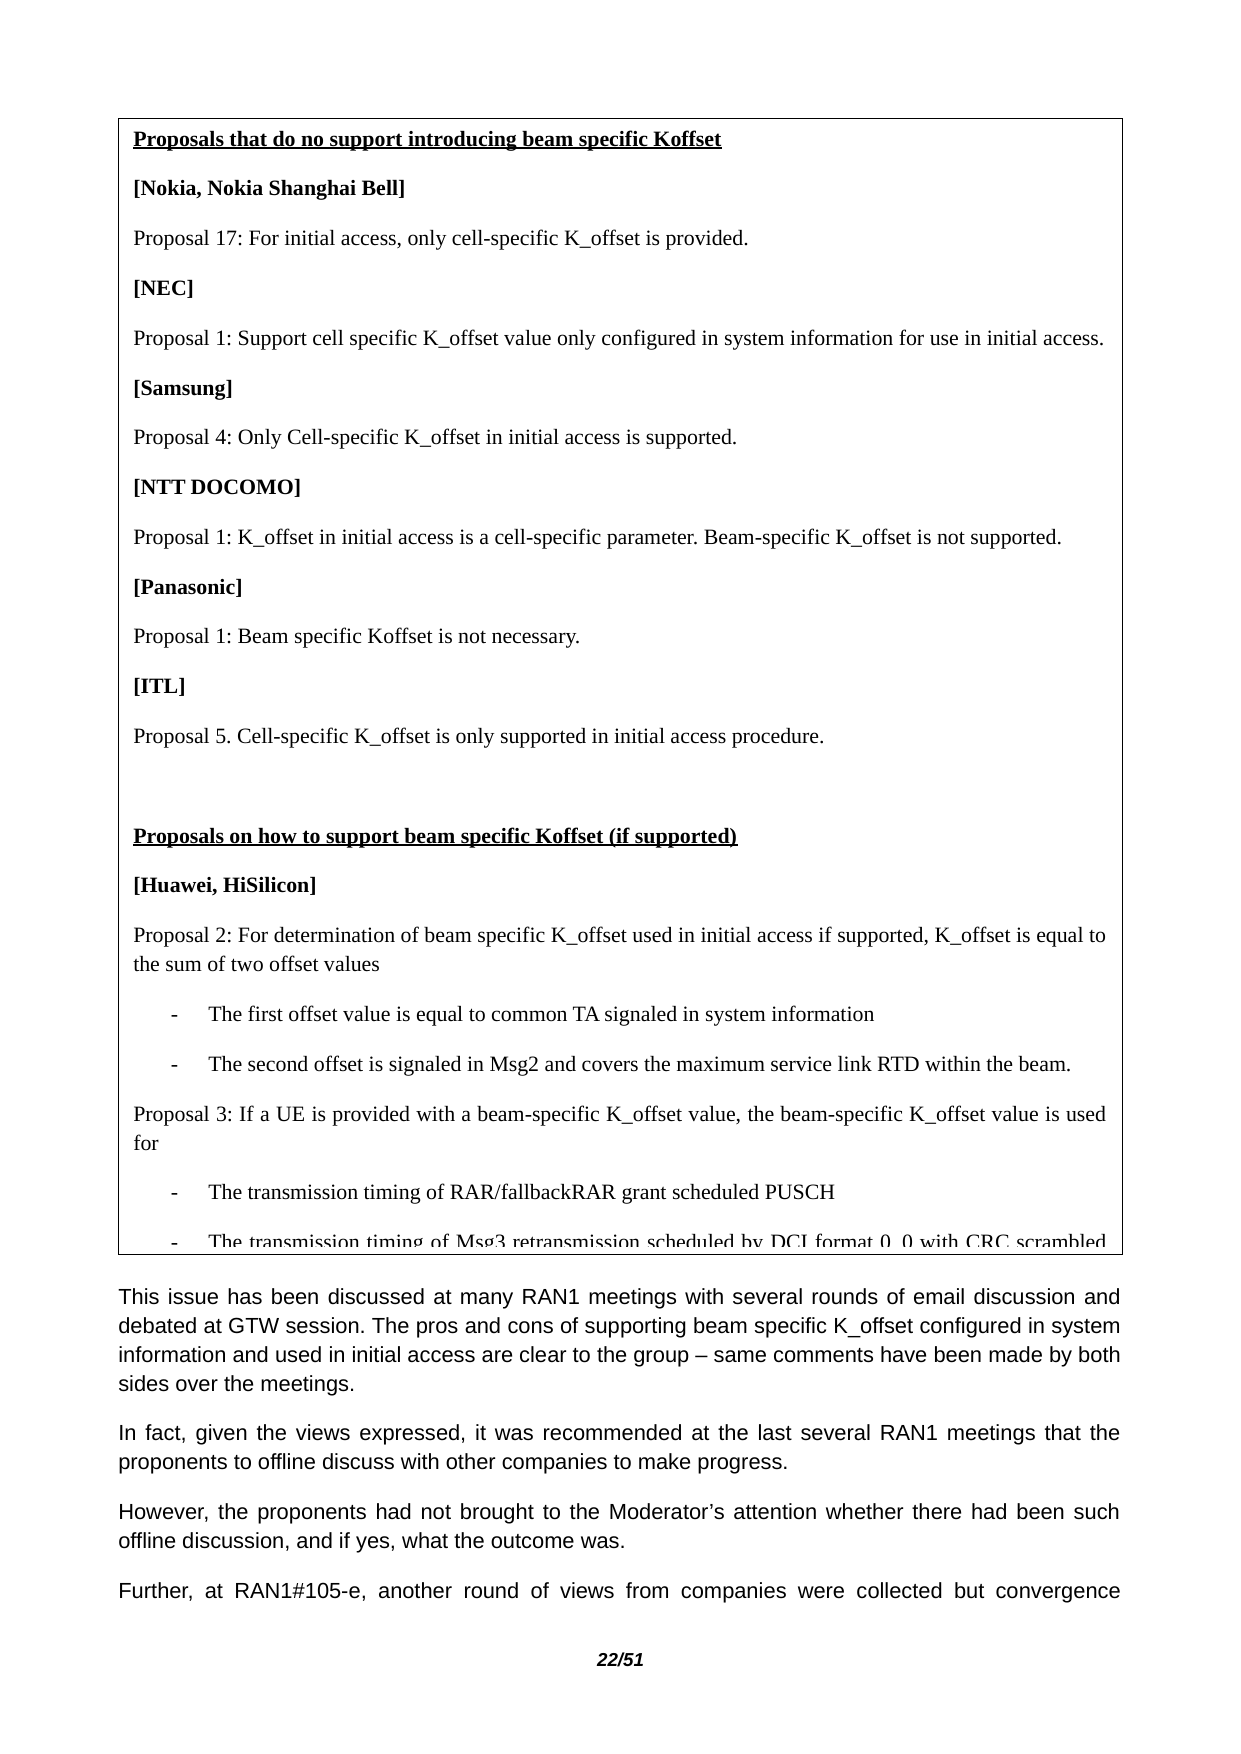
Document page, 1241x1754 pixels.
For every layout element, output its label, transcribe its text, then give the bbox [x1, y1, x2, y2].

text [118, 1578, 1122, 1603]
text This issue has been discussed at many RAN1 meetings with several rounds of email discussion and debated at GTW session. The pros and cons of supporting beam specific K_offset configured in system information and used in initial access are clear to the group – same comments have been made by both sides over the meetings. [118, 1284, 1122, 1396]
text In fact, given the views expressed, it was recommended at the last several RAN1 meetings that the proponents to offline discuss with other companies to make progress. [118, 1420, 1122, 1474]
text However, the proponents had not brought to the Moderator’s attention whether there had been such offline discussion, and if yes, what the outcome was. [118, 1499, 1122, 1553]
